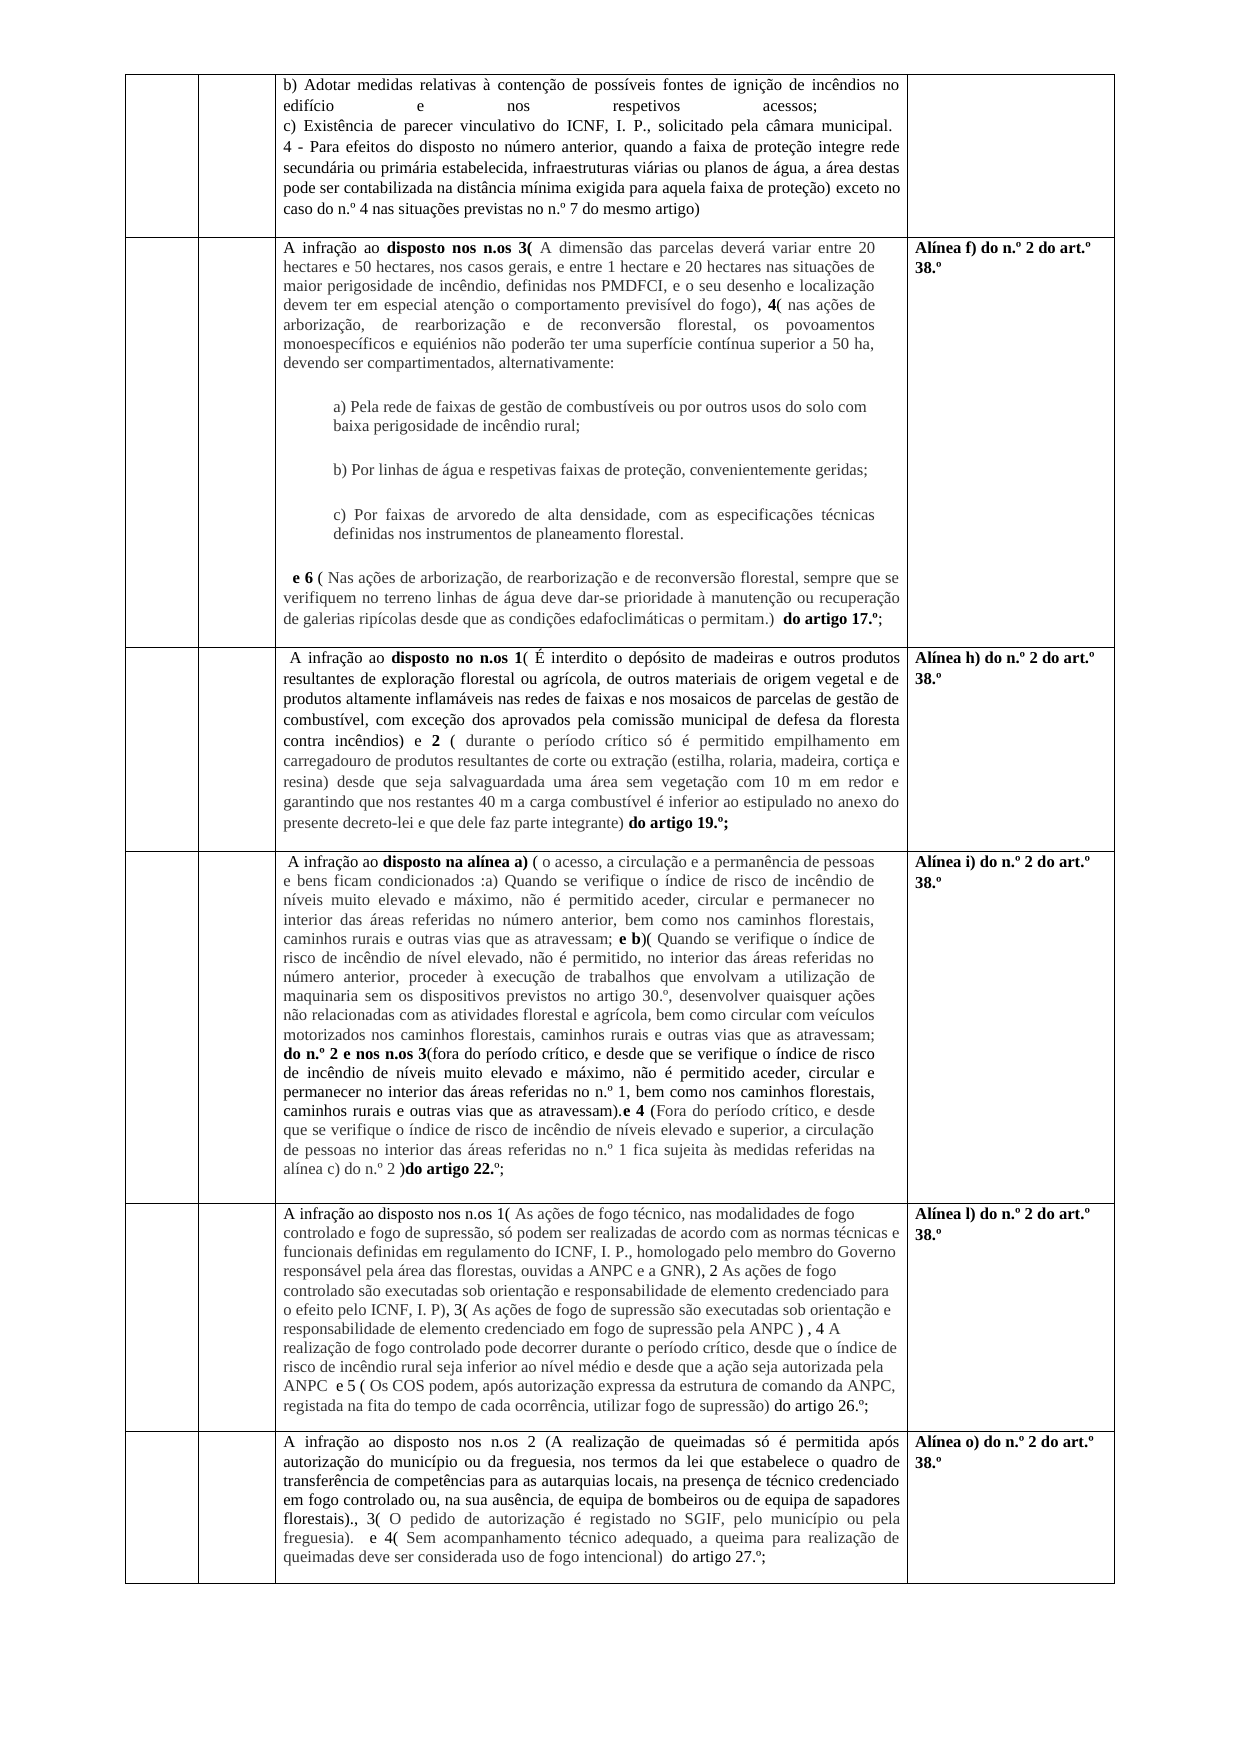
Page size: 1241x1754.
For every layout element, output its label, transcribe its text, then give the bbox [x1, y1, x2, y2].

table_cell [199, 648, 275, 851]
table_cell [126, 852, 198, 1203]
table_cell A infração ao disposto nos n.os 2 (A realização de queimadas só é permitida após autorização do município ou da freguesia, nos termos da lei que estabelece o quadro de transferência de competências para as autarquias locais, na presença de técnico credenciado em fogo controlado ou, na sua ausência, de equipa de bombeiros ou de equipa de sapadores florestais)., 3( O pedido de autorização é registado no SGIF, pelo município ou pela freguesia). e 4( Sem acompanhamento técnico adequado, a queima para realização de queimadas deve ser considerada uso de fogo intencional) do artigo 27.º; [276, 1432, 907, 1583]
table_cell A infração ao disposto no n.os 1( É interdito o depósito de madeiras e outros produtos resultantes de exploração florestal ou agrícola, de outros materiais de origem vegetal e de produtos altamente inflamáveis nas redes de faixas e nos mosaicos de parcelas de gestão de combustível, com exceção dos aprovados pela comissão municipal de defesa da floresta contra incêndios) e 2 ( durante o período crítico só é permitido empilhamento em carregadouro de produtos resultantes de corte ou extração (estilha, rolaria, madeira, cortiça e resina) desde que seja salvaguardada uma área sem vegetação com 10 m em redor e garantindo que nos restantes 40 m a carga combustível é inferior ao estipulado no anexo do presente decreto-lei e que dele faz parte integrante) do artigo 19.º; [276, 648, 907, 851]
table_cell [126, 1204, 198, 1431]
table_cell Alínea i) do n.º 2 do art.º 38.º [908, 852, 1114, 1203]
table_cell [126, 1432, 198, 1583]
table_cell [276, 75, 907, 237]
table_cell A infração ao disposto nos n.os 1( As ações de fogo técnico, nas modalidades de fogo controlado e fogo de supressão, só podem ser realizadas de acordo com as normas técnicas e funcionais definidas em regulamento do ICNF, I. P., homologado pelo membro do Governo responsável pela área das florestas, ouvidas a ANPC e a GNR), 2 As ações de fogo controlado são executadas sob orientação e responsabilidade de elemento credenciado para o efeito pelo ICNF, I. P), 3( As ações de fogo de supressão são executadas sob orientação e responsabilidade de elemento credenciado em fogo de supressão pela ANPC ) , 4 A realização de fogo controlado pode decorrer durante o período crítico, desde que o índice de risco de incêndio rural seja inferior ao nível médio e desde que a ação seja autorizada pela ANPC e 5 ( Os COS podem, após autorização expressa da estrutura de comando da ANPC, registada na fita do tempo de cada ocorrência, utilizar fogo de supressão) do artigo 26.º; [276, 1204, 907, 1431]
table_cell A infração ao disposto nos n.os 3( A dimensão das parcelas deverá variar entre 20 hectares e 50 hectares, nos casos gerais, e entre 1 hectare e 20 hectares nas situações de maior perigosidade de incêndio, definidas nos PMDFCI, e o seu desenho e localização devem ter em especial atenção o comportamento previsível do fogo), 4( nas ações de arborização, de rearborização e de reconversão florestal, os povoamentos monoespecíficos e equiénios não poderão ter uma superfície contínua superior a 50 ha, devendo ser compartimentados, alternativamente: a) Pela rede de faixas de gestão de combustíveis ou por outros usos do solo com baixa perigosidade de incêndio rural; b) Por linhas de água e respetivas faixas de proteção, convenientemente geridas; c) Por faixas de arvoredo de alta densidade, com as especificações técnicas definidas nos instrumentos de planeamento florestal. e 6 ( Nas ações de arborização, de rearborização e de reconversão florestal, sempre que se verifiquem no terreno linhas de água deve dar-se prioridade à manutenção ou recuperação de galerias ripícolas desde que as condições edafoclimáticas o permitam.) do artigo 17.º; [276, 238, 907, 647]
table_cell [199, 75, 275, 237]
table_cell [908, 75, 1114, 237]
table_cell Alínea l) do n.º 2 do art.º 38.º [908, 1204, 1114, 1431]
table_cell [126, 238, 198, 647]
table_cell [199, 1432, 275, 1583]
table_cell A infração ao disposto na alínea a) ( o acesso, a circulação e a permanência de pessoas e bens ficam condicionados :a) Quando se verifique o índice de risco de incêndio de níveis muito elevado e máximo, não é permitido aceder, circular e permanecer no interior das áreas referidas no número anterior, bem como nos caminhos florestais, caminhos rurais e outras vias que as atravessam; e b)( Quando se verifique o índice de risco de incêndio de nível elevado, não é permitido, no interior das áreas referidas no número anterior, proceder à execução de trabalhos que envolvam a utilização de maquinaria sem os dispositivos previstos no artigo 30.º, desenvolver quaisquer ações não relacionadas com as atividades florestal e agrícola, bem como circular com veículos motorizados nos caminhos florestais, caminhos rurais e outras vias que as atravessam; do n.º 2 e nos n.os 3(fora do período crítico, e desde que se verifique o índice de risco de incêndio de níveis muito elevado e máximo, não é permitido aceder, circular e permanecer no interior das áreas referidas no n.º 1, bem como nos caminhos florestais, caminhos rurais e outras vias que as atravessam).e 4 (Fora do período crítico, e desde que se verifique o índice de risco de incêndio de níveis elevado e superior, a circulação de pessoas no interior das áreas referidas no n.º 1 fica sujeita às medidas referidas na alínea c) do n.º 2 )do artigo 22.º; [276, 852, 907, 1203]
table_cell [199, 1204, 275, 1431]
table_cell [126, 75, 198, 237]
table_cell Alínea o) do n.º 2 do art.º 38.º [908, 1432, 1114, 1583]
table_cell Alínea h) do n.º 2 do art.º 38.º [908, 648, 1114, 851]
table_cell [199, 238, 275, 647]
table_cell [199, 852, 275, 1203]
table_cell Alínea f) do n.º 2 do art.º 38.º [908, 238, 1114, 647]
table_cell [126, 648, 198, 851]
